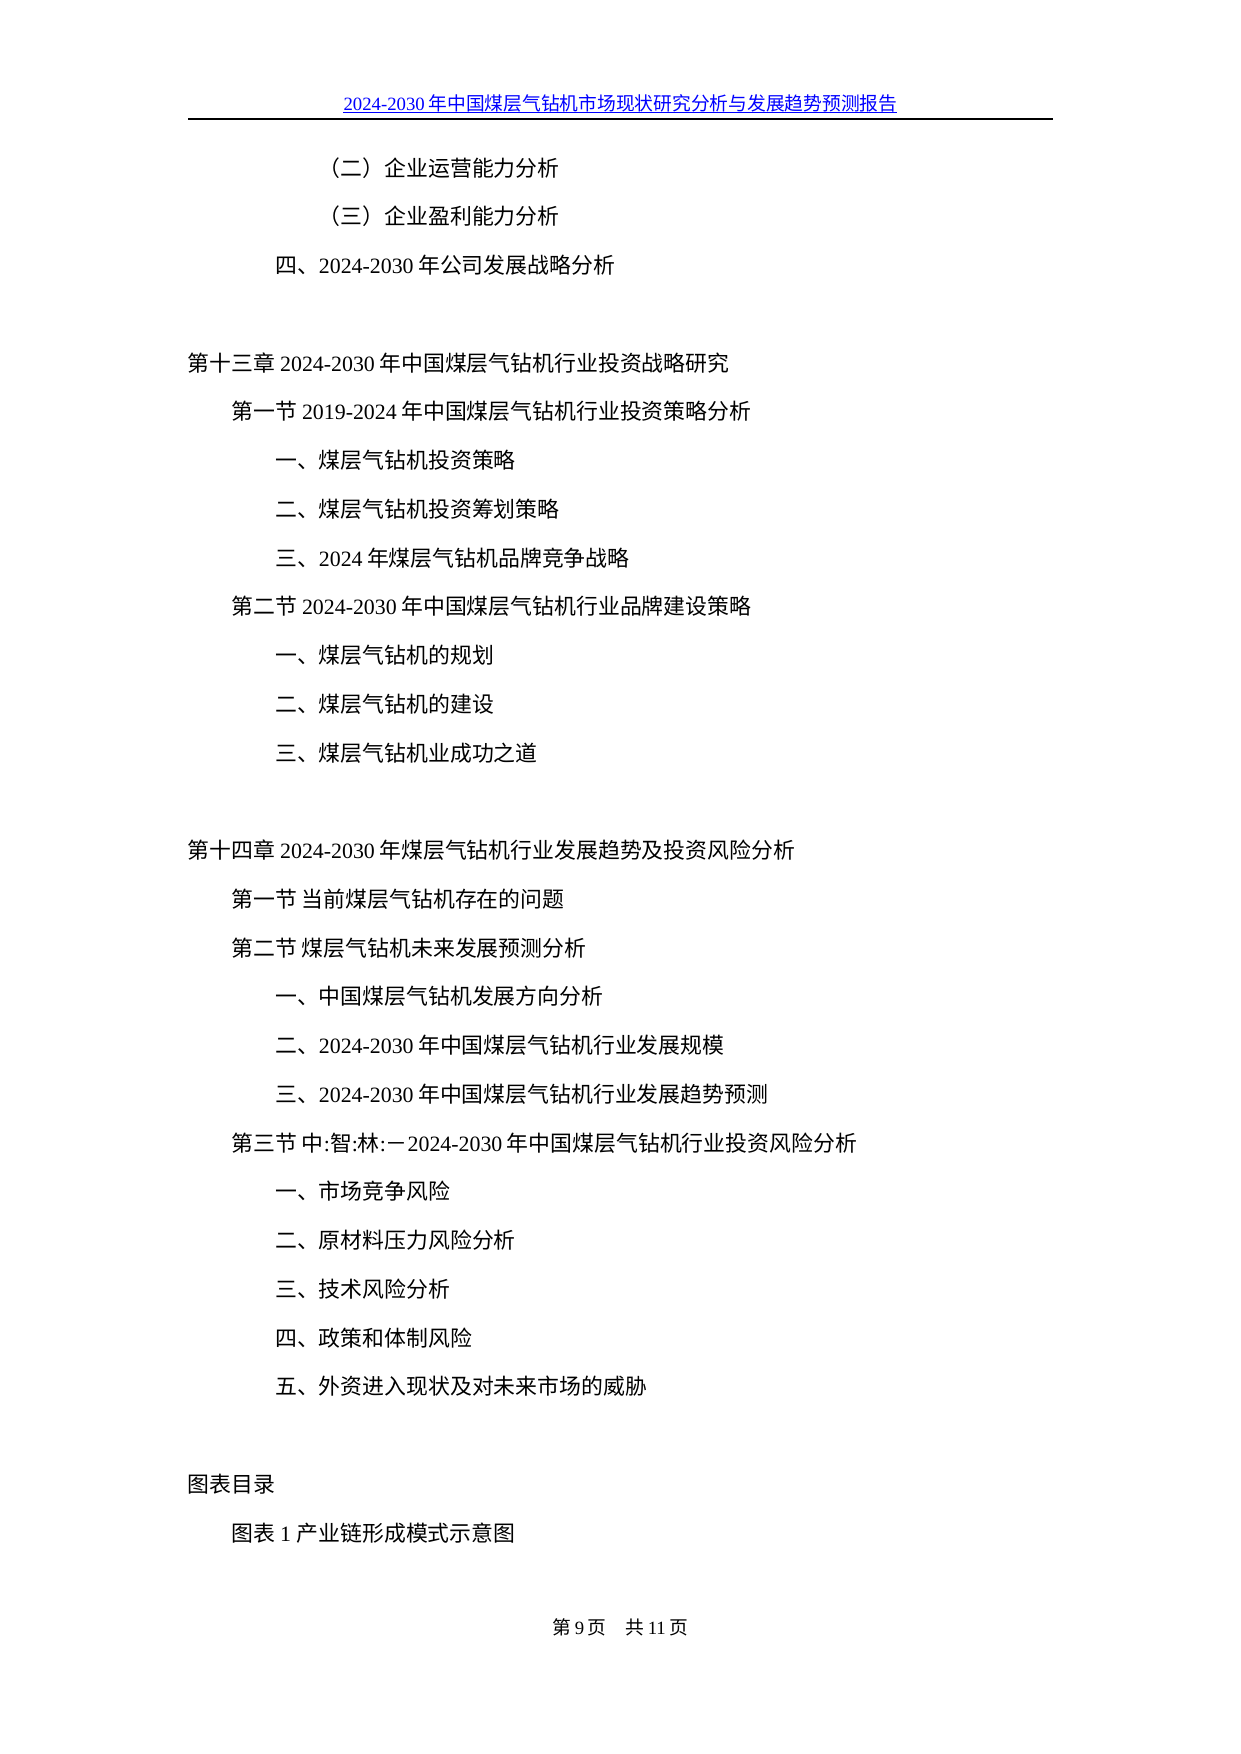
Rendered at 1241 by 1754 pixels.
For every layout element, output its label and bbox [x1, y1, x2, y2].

text [187, 150, 1053, 1548]
